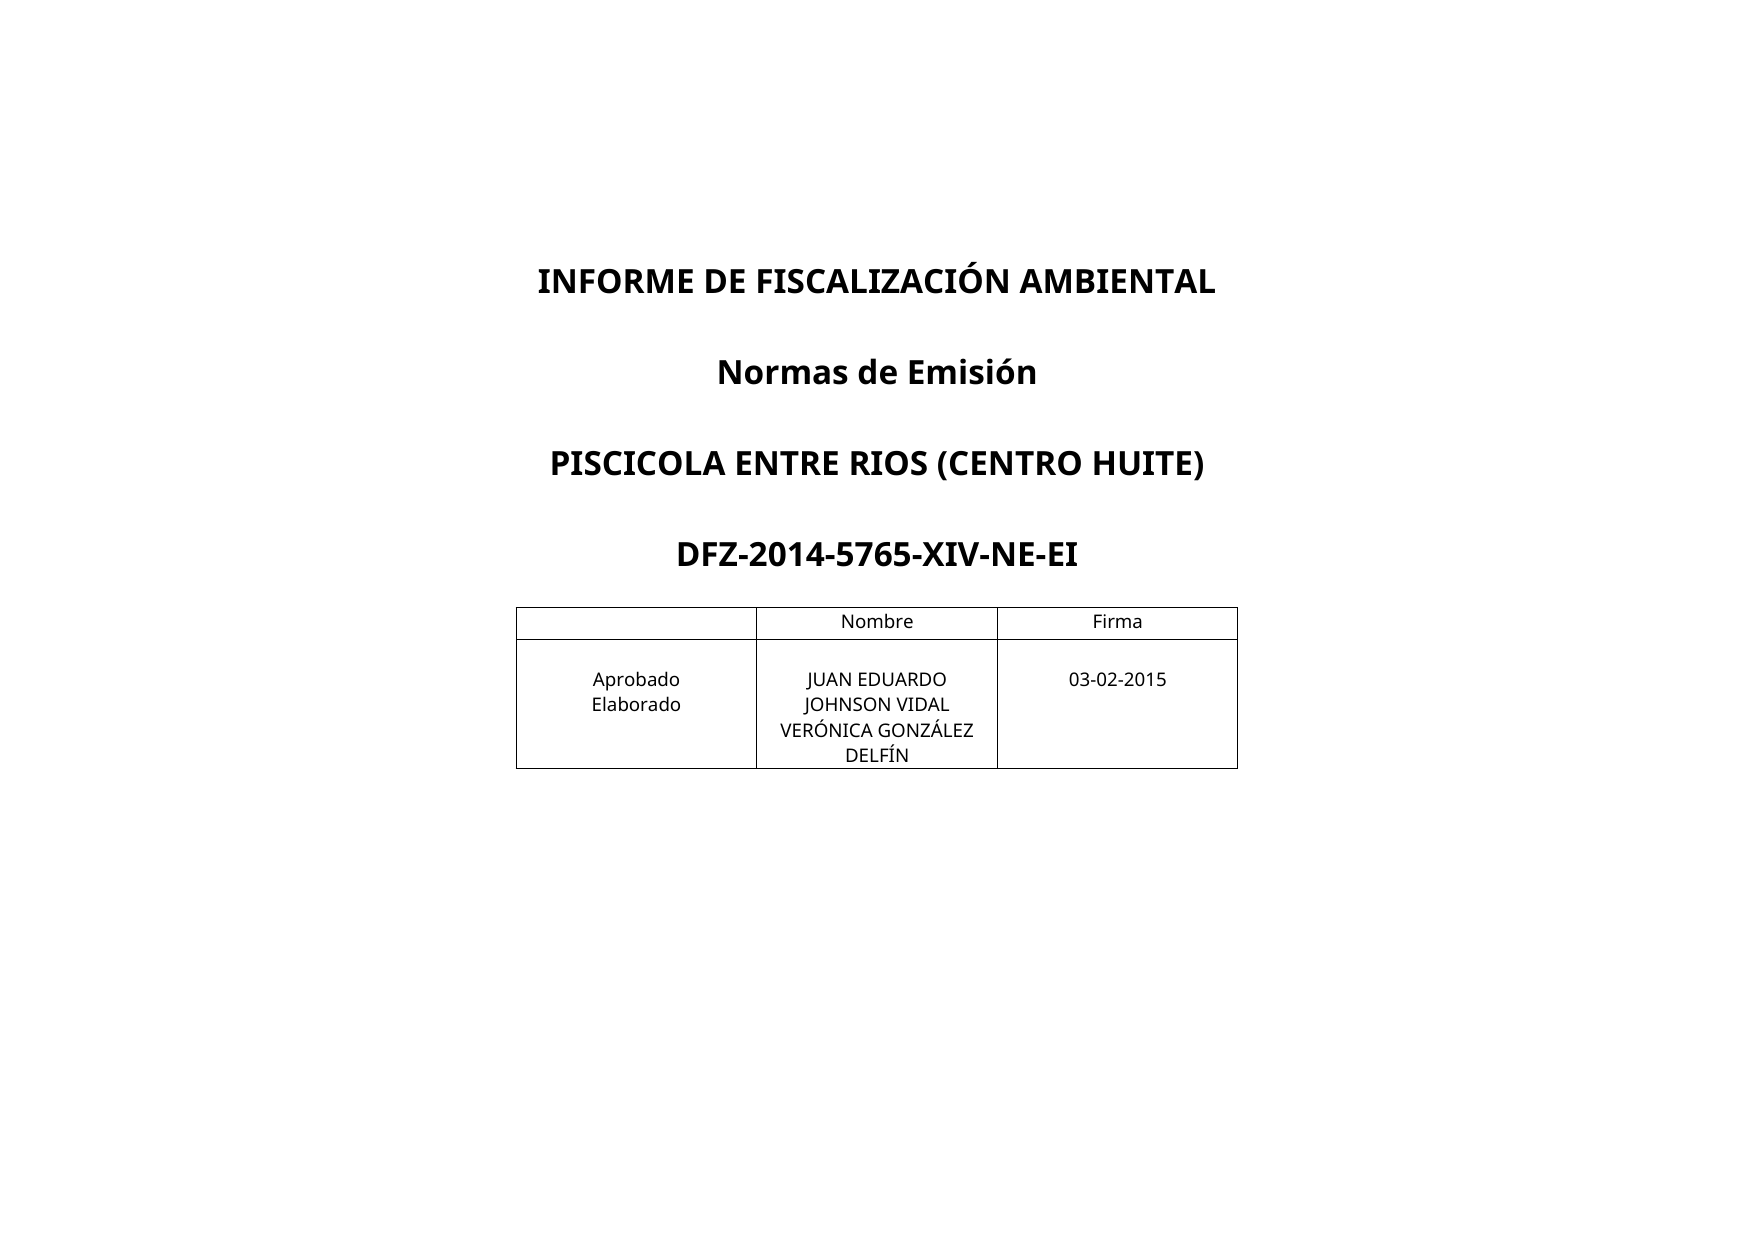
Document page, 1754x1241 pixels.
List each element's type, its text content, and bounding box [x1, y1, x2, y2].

text PISCICOLA ENTRE RIOS (CENTRO HUITE) [150, 394, 1604, 485]
table_header Nombre [757, 608, 997, 639]
table_cell JUAN EDUARDO JOHNSON VIDAL VERÓNICA GONZÁLEZ DELFÍN [757, 640, 997, 768]
table_cell Aprobado Elaborado [517, 640, 756, 768]
table_cell 03-02-2015 [998, 640, 1237, 768]
text Normas de Emisión [150, 303, 1604, 394]
text INFORME DE FISCALIZACIÓN AMBIENTAL [150, 212, 1604, 303]
table_header Firma [998, 608, 1237, 639]
table_header [517, 608, 756, 639]
text DFZ-2014-5765-XIV-NE-EI [150, 485, 1604, 576]
